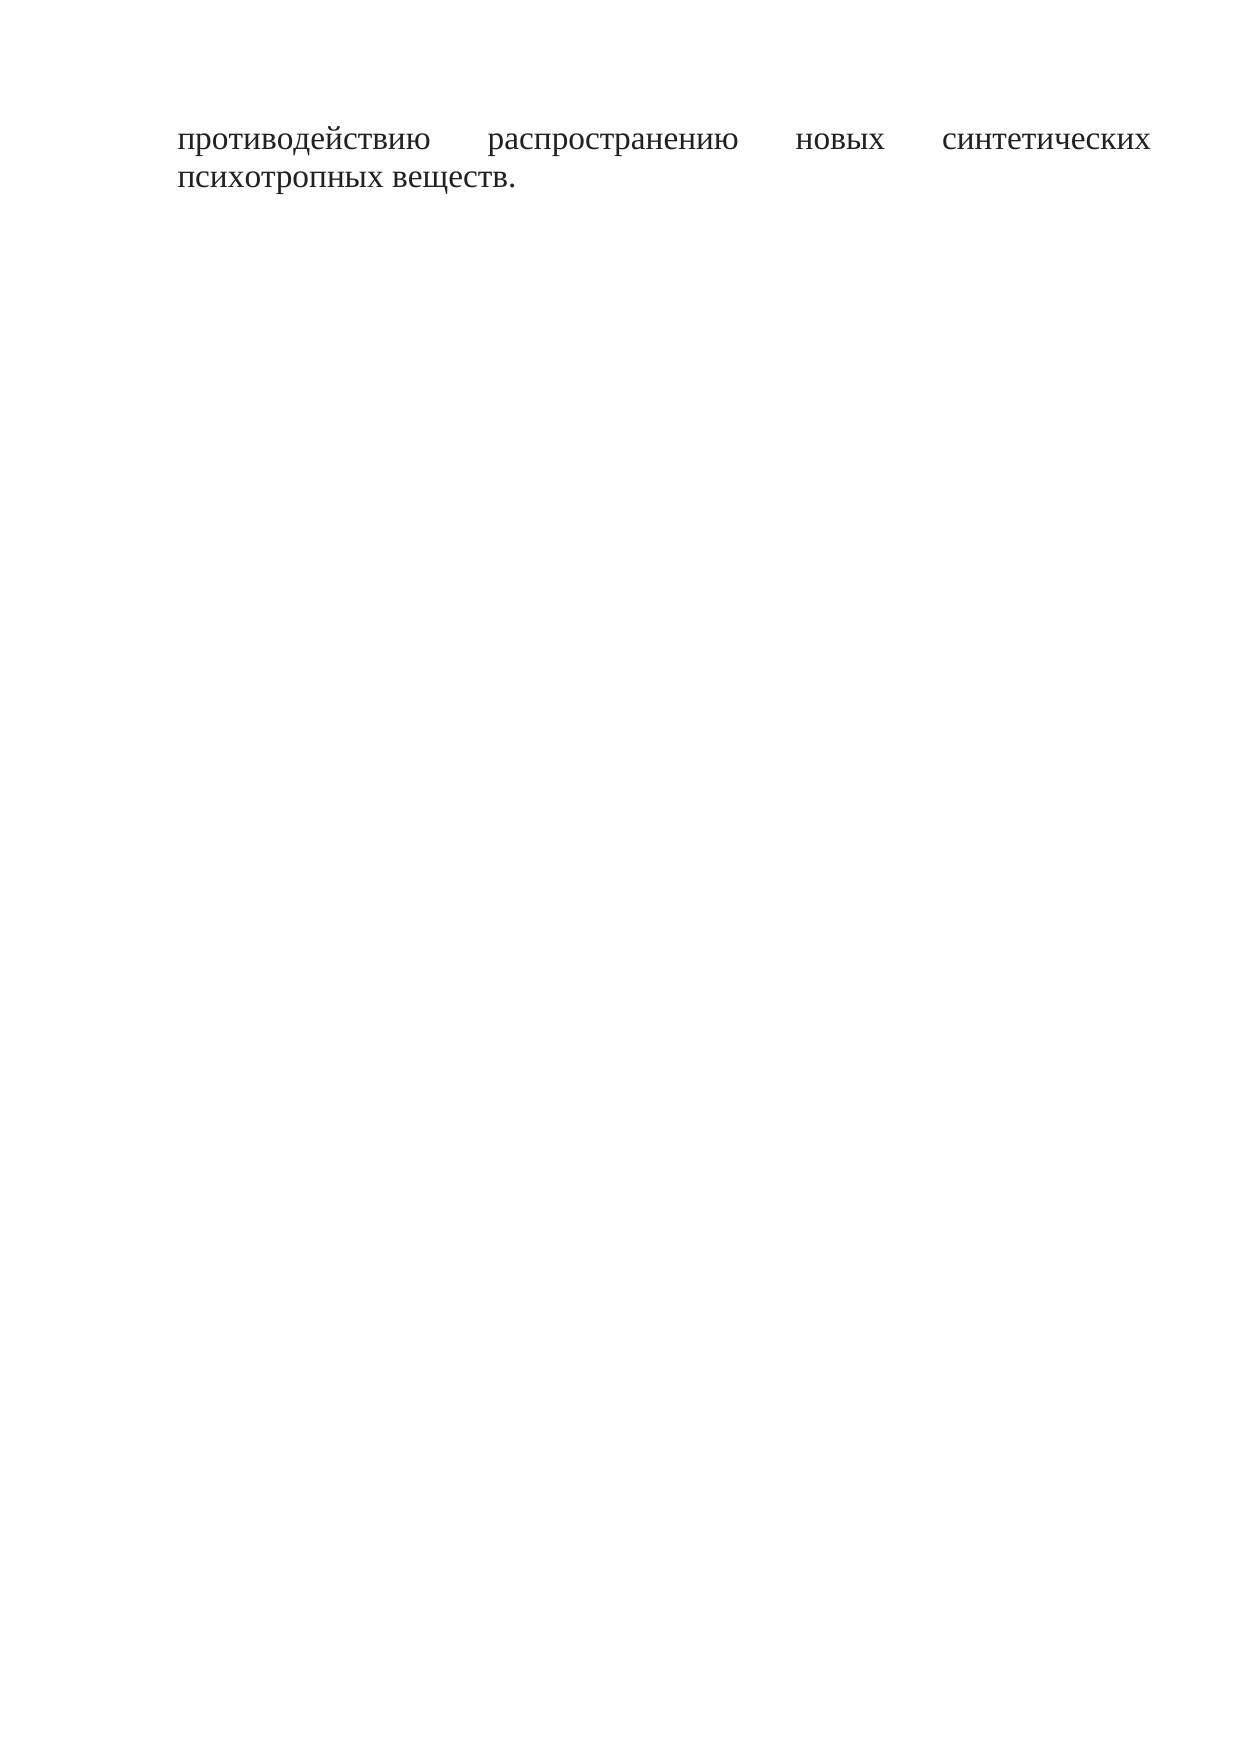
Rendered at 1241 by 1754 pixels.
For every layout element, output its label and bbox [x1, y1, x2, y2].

text [177, 118, 1152, 195]
